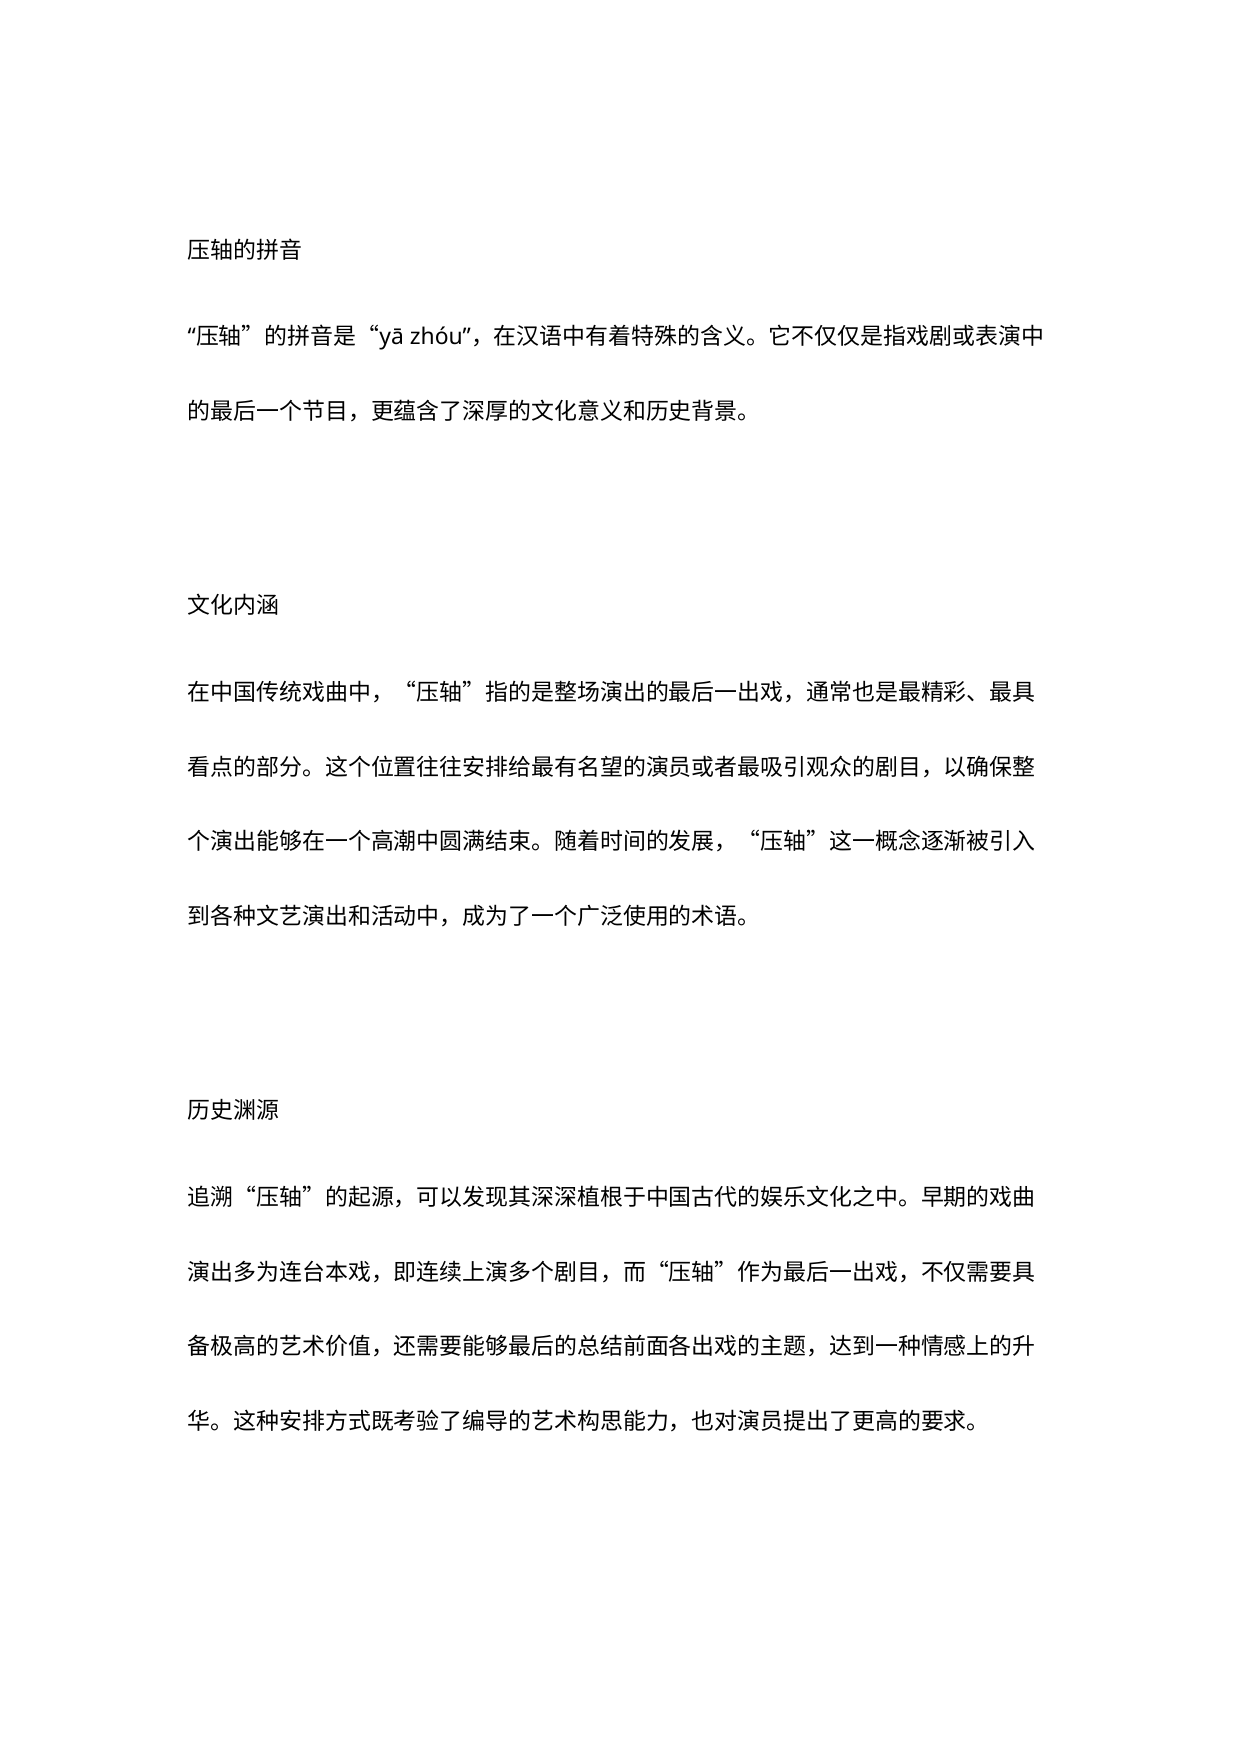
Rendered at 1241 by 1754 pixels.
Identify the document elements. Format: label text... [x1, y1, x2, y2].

text 在中国传统戏曲中，“压轴”指的是整场演出的最后一出戏，通常也是最精彩、最具看点的部分。这个位置往往安排给最有名望的演员或者最吸引观众的剧目，以确保整个演出能够在一个高潮中圆满结束。随着时间的发展，“压轴”这一概念逐渐被引入到各种文艺演出和活动中，成为了一个广泛使用的术语。 [187, 658, 1053, 947]
text 追溯“压轴”的起源，可以发现其深深植根于中国古代的娱乐文化之中。早期的戏曲演出多为连台本戏，即连续上演多个剧目，而“压轴”作为最后一出戏，不仅需要具备极高的艺术价值，还需要能够最后的总结前面各出戏的主题，达到一种情感上的升华。这种安排方式既考验了编导的艺术构思能力，也对演员提出了更高的要求。 [187, 1163, 1053, 1452]
text 历史渊源 [187, 1076, 1053, 1141]
text “压轴”的拼音是“yā zhóu”，在汉语中有着特殊的含义。它不仅仅是指戏剧或表演中的最后一个节目，更蕴含了深厚的文化意义和历史背景。 [187, 302, 1053, 442]
text 压轴的拼音 [187, 216, 1053, 281]
text 文化内涵 [187, 571, 1053, 636]
